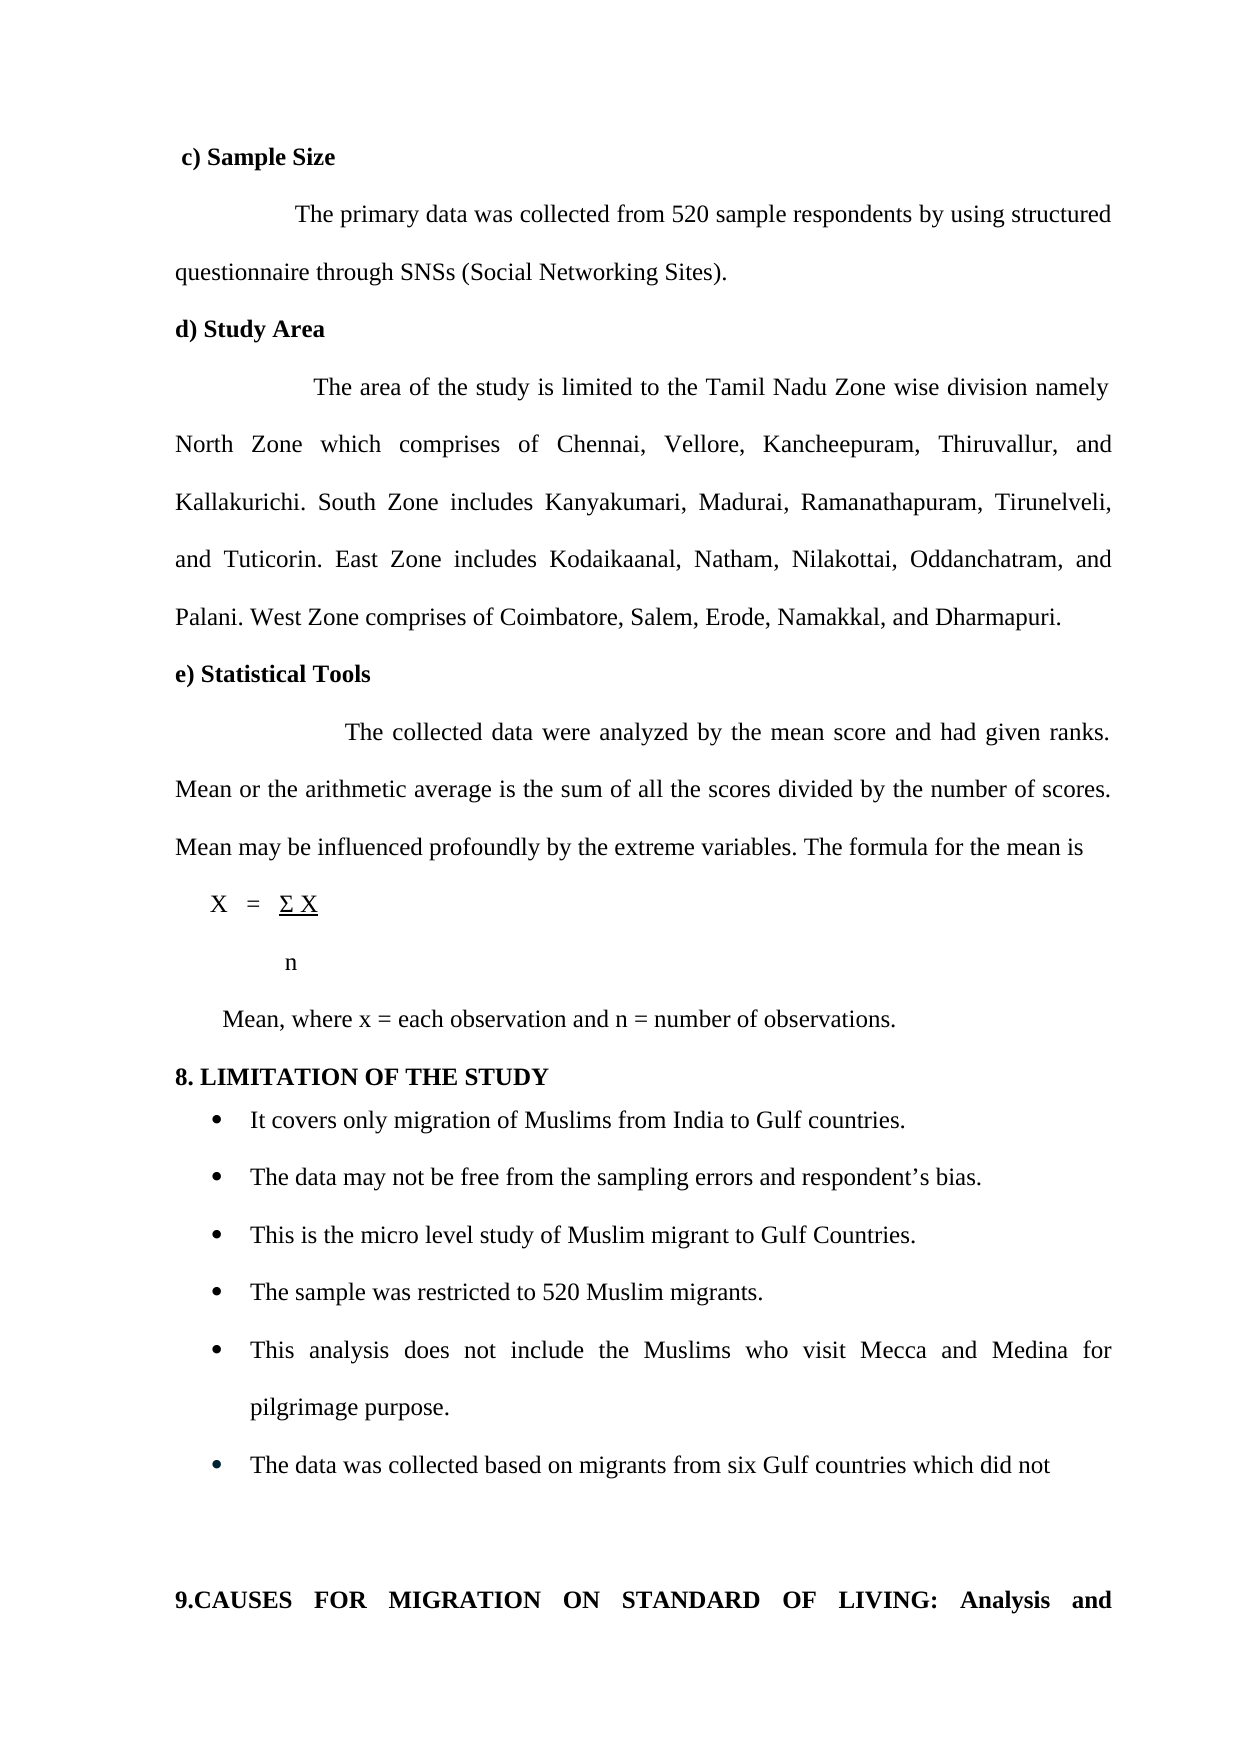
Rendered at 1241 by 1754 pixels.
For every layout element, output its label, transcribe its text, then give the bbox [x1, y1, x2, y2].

list Mean, where x = each observation and n = number of observations. [109, 1004, 1113, 1033]
text The collected data were analyzed by the mean score and had given ranks. Mean or the arithmetic average is the sum of all the scores divided by the number of scores. Mean may be influenced profoundly by the extreme variables. The formula for the mean is [175, 717, 1113, 860]
list The data was collected based on migrants from six Gulf countries which did not [212, 1450, 1113, 1478]
text c) Sample Size [175, 142, 1113, 170]
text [175, 1586, 1113, 1614]
list n [109, 947, 1113, 975]
list It covers only migration of Muslims from India to Gulf countries. [212, 1105, 1113, 1133]
list This analysis does not include the Muslims who visit Mecca and Medina for pilgrimage purpose. [212, 1335, 1113, 1421]
text The primary data was collected from 520 sample respondents by using structured questionnaire through SNSs (Social Networking Sites). [175, 199, 1113, 285]
list X = Ʃ X [109, 889, 1113, 918]
list The sample was restricted to 520 Muslim migrants. [212, 1277, 1113, 1306]
list This is the micro level study of Muslim migrant to Gulf Countries. [212, 1220, 1113, 1248]
list The data may not be free from the sampling errors and respondent’s bias. [212, 1162, 1113, 1191]
text The area of the study is limited to the Tamil Nadu Zone wise division namely North Zone which comprises of Chennai, Vellore, Kancheepuram, Thiruvallur, and Kallakurichi. South Zone includes Kanyakumari, Madurai, Ramanathapuram, Tirunelveli, and Tuticorin. East Zone includes Kodaikaanal, Natham, Nilakottai, Oddanchatram, and Palani. West Zone comprises of Coimbatore, Salem, Erode, Namakkal, and Dharmapuri. [175, 372, 1113, 630]
text d) Study Area [175, 314, 1113, 343]
text 8. LIMITATION OF THE STUDY [175, 1062, 1113, 1090]
text e) Statistical Tools [175, 659, 1113, 688]
